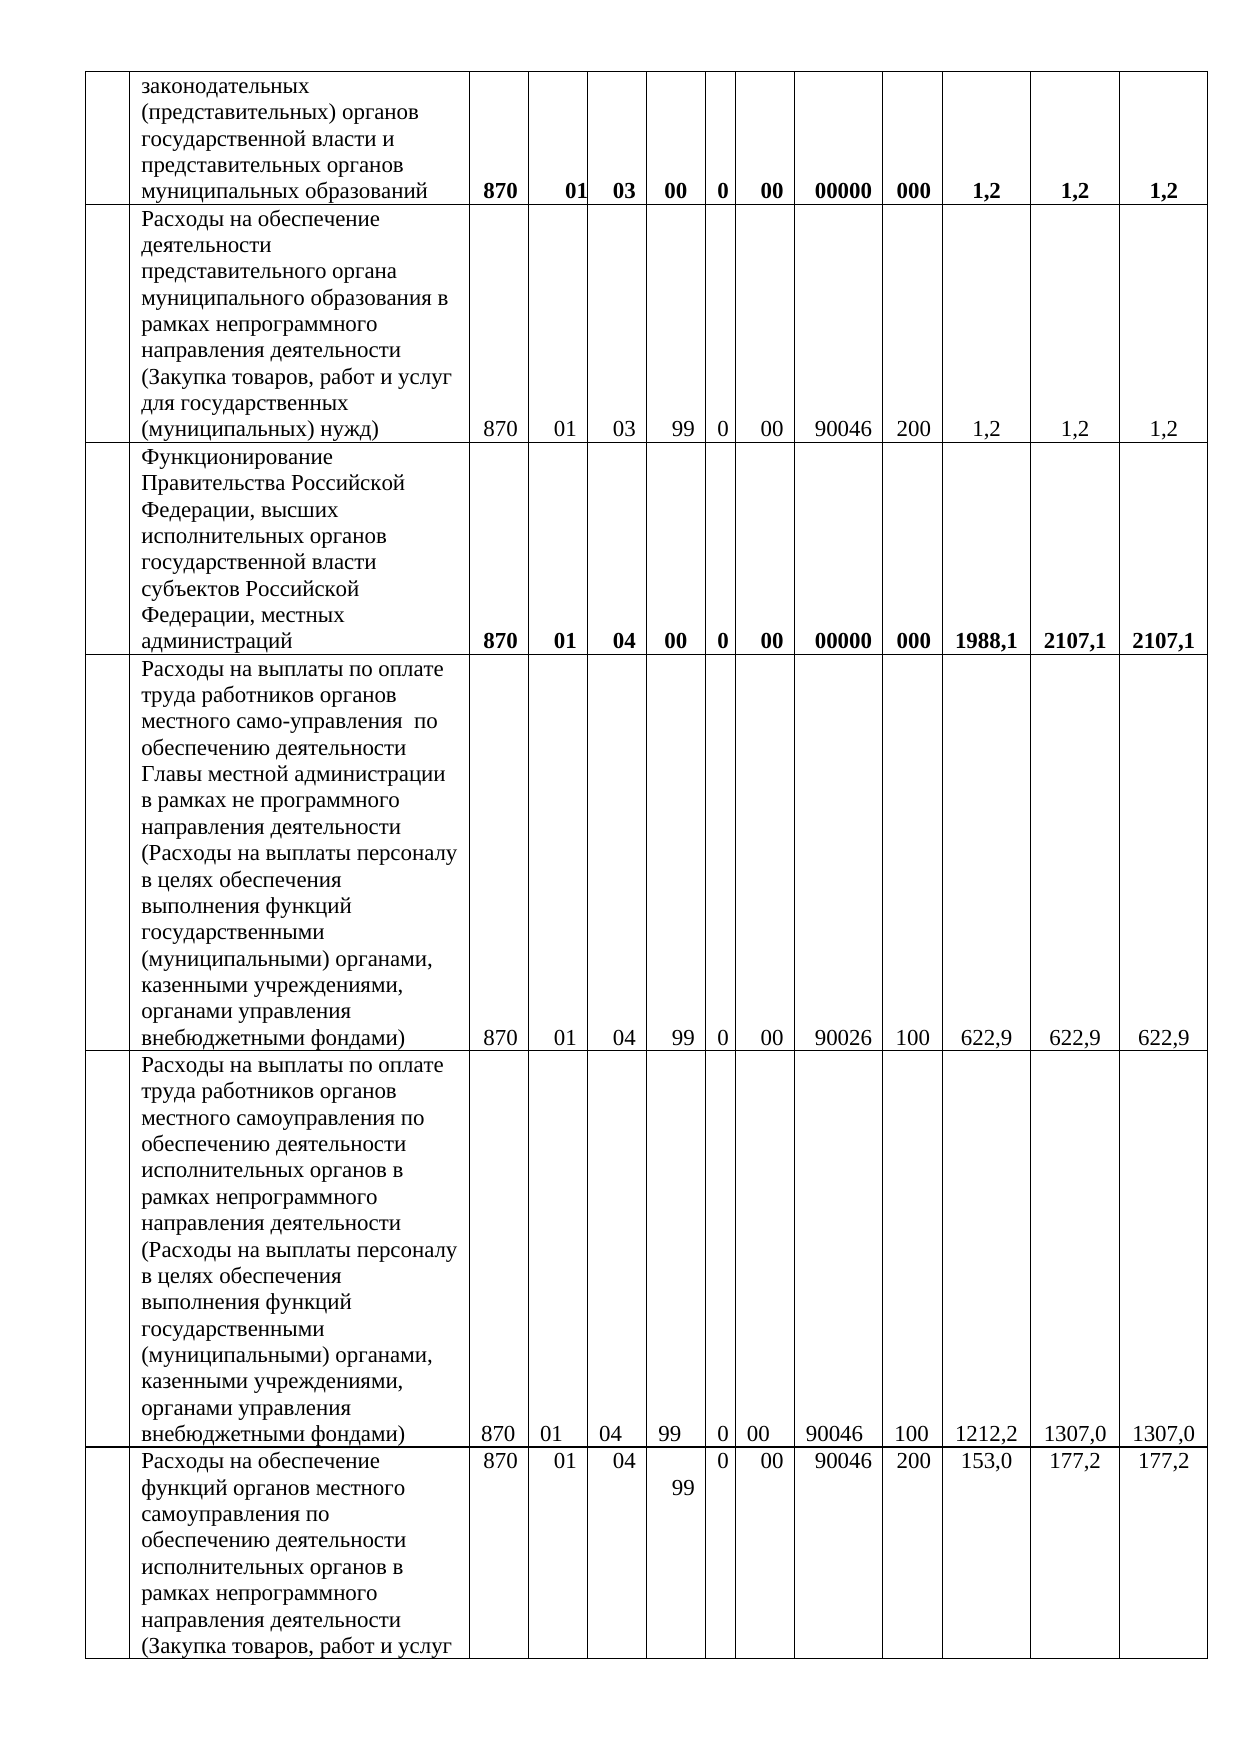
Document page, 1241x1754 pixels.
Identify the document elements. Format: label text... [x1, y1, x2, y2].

table_cell 100 [883, 655, 942, 1050]
table_cell 1212,2 [943, 1051, 1030, 1446]
table_cell 870 [470, 443, 528, 654]
table_cell 177,2 [1120, 1448, 1207, 1658]
table_cell 1988,1 [943, 443, 1030, 654]
table_cell 2107,1 [1120, 443, 1207, 654]
table_cell Расходы на обеспечение деятельности представительного органа муниципального образования в рамках непрограммного направления деятельности (Закупка товаров, работ и услуг для государственных (муниципальных) нужд) [130, 205, 469, 442]
table_cell 100 [883, 1051, 942, 1446]
table_cell 0 [706, 1448, 735, 1658]
table_cell 0 [706, 655, 735, 1050]
table_cell 622,9 [1120, 655, 1207, 1050]
table_cell 1307,0 [1031, 1051, 1119, 1446]
table_cell 1,2 [1120, 205, 1207, 442]
table_cell 01 [529, 205, 587, 442]
table_cell 00 [736, 1051, 794, 1446]
table_cell Функционирование Правительства Российской Федерации, высших исполнительных органов государственной власти субъектов Российской Федерации, местных администраций [130, 443, 469, 654]
table_cell 99 [647, 205, 705, 442]
table_cell 870 [470, 205, 528, 442]
table_cell 04 [588, 443, 646, 654]
table_cell 1,2 [943, 72, 1030, 204]
table_cell 01 [529, 1051, 587, 1446]
table_cell 1,2 [1031, 205, 1119, 442]
table_cell 153,0 [943, 1448, 1030, 1658]
table_cell 870 [470, 1448, 528, 1658]
table_cell 870 [470, 1051, 528, 1446]
table_cell 03 [588, 205, 646, 442]
table_cell 99 [647, 1448, 705, 1658]
table_cell 00 [736, 443, 794, 654]
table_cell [130, 1448, 469, 1658]
table_cell 04 [588, 1448, 646, 1658]
table_cell 90046 [795, 1448, 882, 1658]
table_cell 99 [647, 1051, 705, 1446]
table_cell [86, 443, 129, 654]
table_cell 1,2 [1120, 72, 1207, 204]
table_cell 00 [647, 443, 705, 654]
table_cell [86, 205, 129, 442]
table_cell 90046 [795, 205, 882, 442]
table_cell 90026 [795, 655, 882, 1050]
table_cell 00000 [795, 443, 882, 654]
table_cell 0 [706, 443, 735, 654]
table_cell 200 [883, 1448, 942, 1658]
table_cell 00 [736, 655, 794, 1050]
table_cell 200 [883, 205, 942, 442]
table_cell 01 [529, 443, 587, 654]
table_cell 870 [470, 72, 528, 204]
table_cell 1,2 [1031, 72, 1119, 204]
table_cell 0 [706, 72, 735, 204]
table_cell 00 [736, 205, 794, 442]
table_cell 01 [529, 72, 587, 204]
table_cell 90046 [795, 1051, 882, 1446]
table_cell 03 [588, 72, 646, 204]
table_cell 04 [588, 1051, 646, 1446]
table_cell 99 [647, 655, 705, 1050]
table_cell [86, 655, 129, 1050]
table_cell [130, 72, 469, 204]
table_cell 0 [706, 1051, 735, 1446]
table_cell 00 [647, 72, 705, 204]
table_cell 870 [470, 655, 528, 1050]
table_cell Расходы на выплаты по оплате труда работников органов местного самоуправления по обеспечению деятельности исполнительных органов в рамках непрограммного направления деятельности (Расходы на выплаты персоналу в целях обеспечения выполнения функций государственными (муниципальными) органами, казенными учреждениями, органами управления внебюджетными фондами) [130, 1051, 469, 1446]
table_cell 622,9 [943, 655, 1030, 1050]
table_cell 01 [529, 655, 587, 1050]
table_cell 04 [588, 655, 646, 1050]
table_cell 0 [706, 205, 735, 442]
table_cell 1,2 [943, 205, 1030, 442]
table_cell 00 [736, 72, 794, 204]
table_cell 00000 [795, 72, 882, 204]
table_cell 00 [736, 1448, 794, 1658]
table_cell [86, 72, 129, 204]
table_cell 2107,1 [1031, 443, 1119, 654]
table_cell 177,2 [1031, 1448, 1119, 1658]
table_cell 622,9 [1031, 655, 1119, 1050]
table_cell Расходы на выплаты по оплате труда работников органов местного само-управления по обеспечению деятельности Главы местной администрации в рамках не программного направления деятельности (Расходы на выплаты персоналу в целях обеспечения выполнения функций государственными (муниципальными) органами, казенными учреждениями, органами управления внебюджетными фондами) [130, 655, 469, 1050]
table_cell 01 [529, 1448, 587, 1658]
table_cell [86, 1448, 129, 1658]
table_cell 000 [883, 443, 942, 654]
table_cell 000 [883, 72, 942, 204]
table_cell [86, 1051, 129, 1446]
table_cell 1307,0 [1120, 1051, 1207, 1446]
